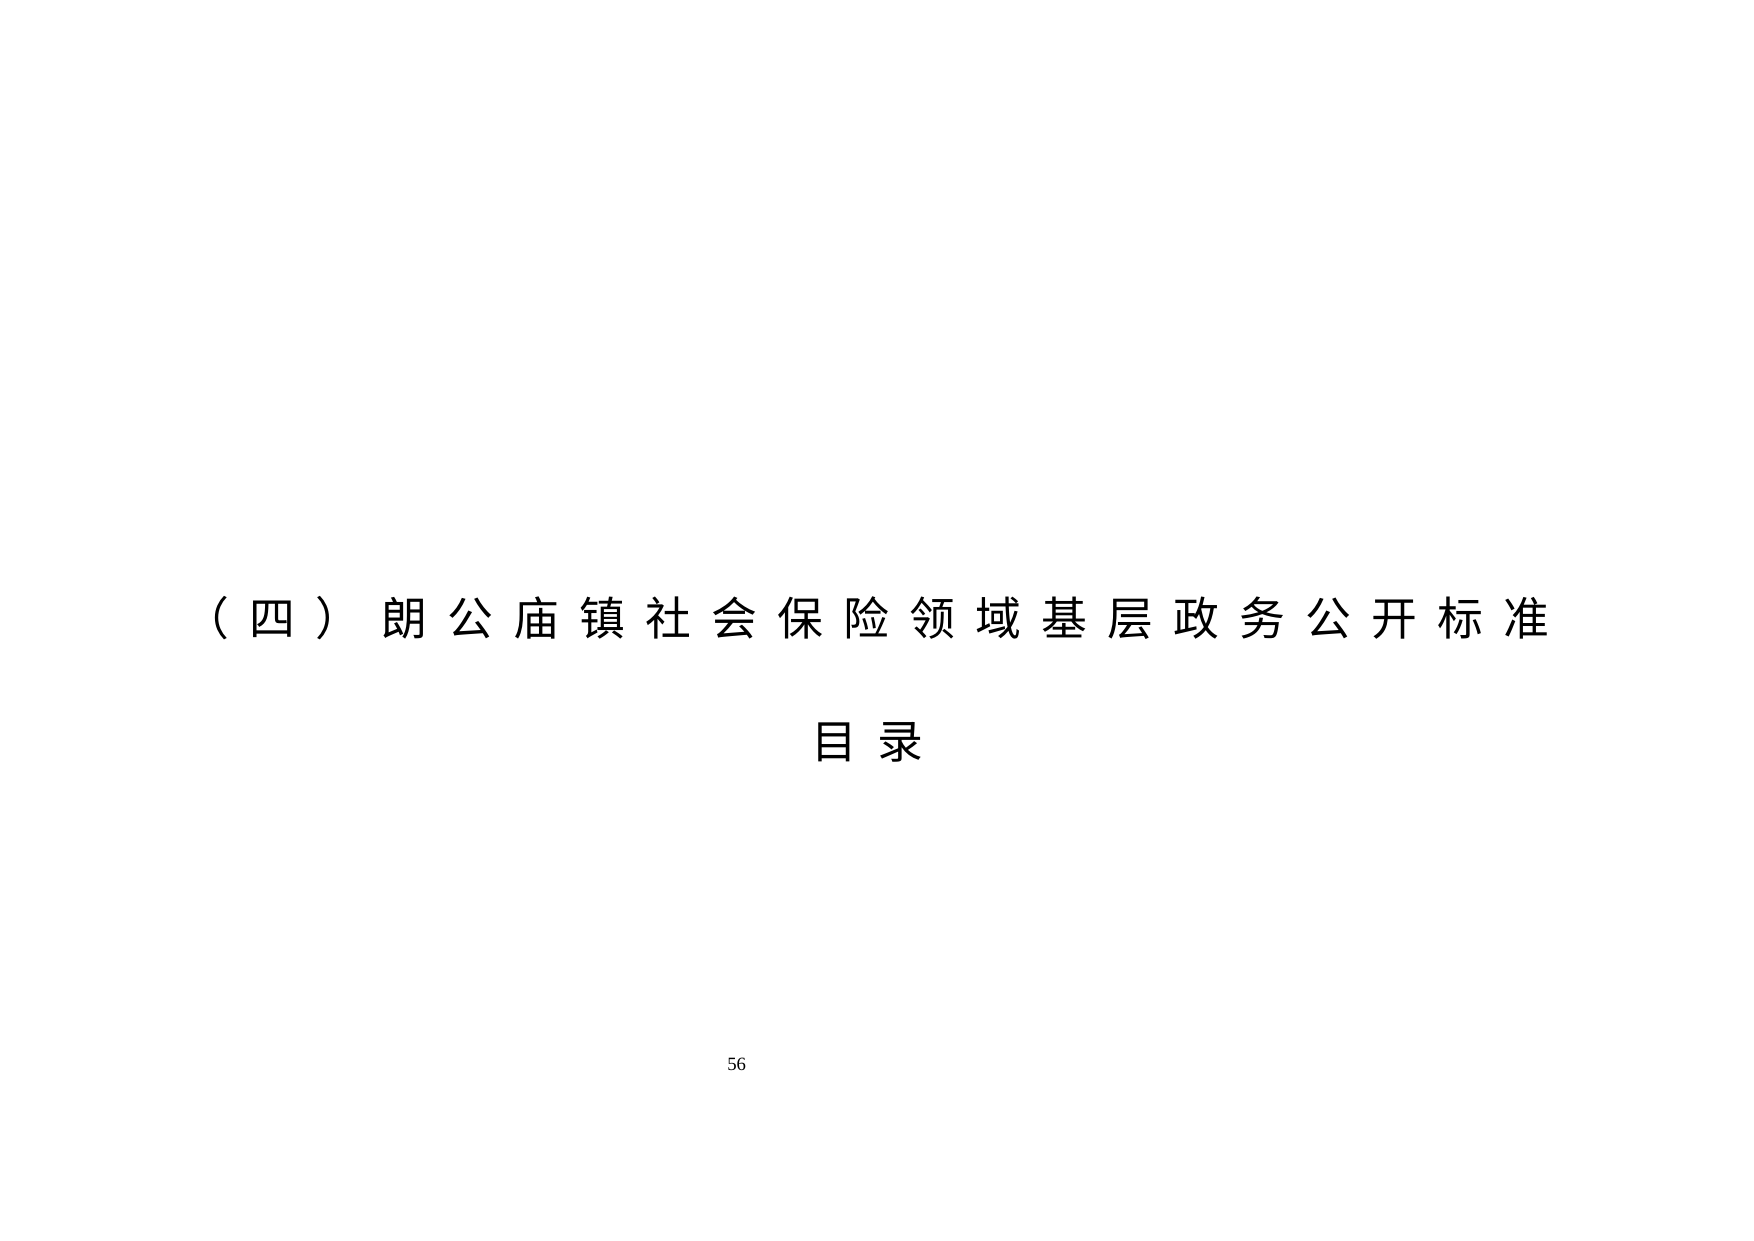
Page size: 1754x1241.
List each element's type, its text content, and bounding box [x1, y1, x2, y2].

subtitle （四）朗公庙镇社会保险领域基层政务公开标准目录 [167, 553, 1587, 800]
